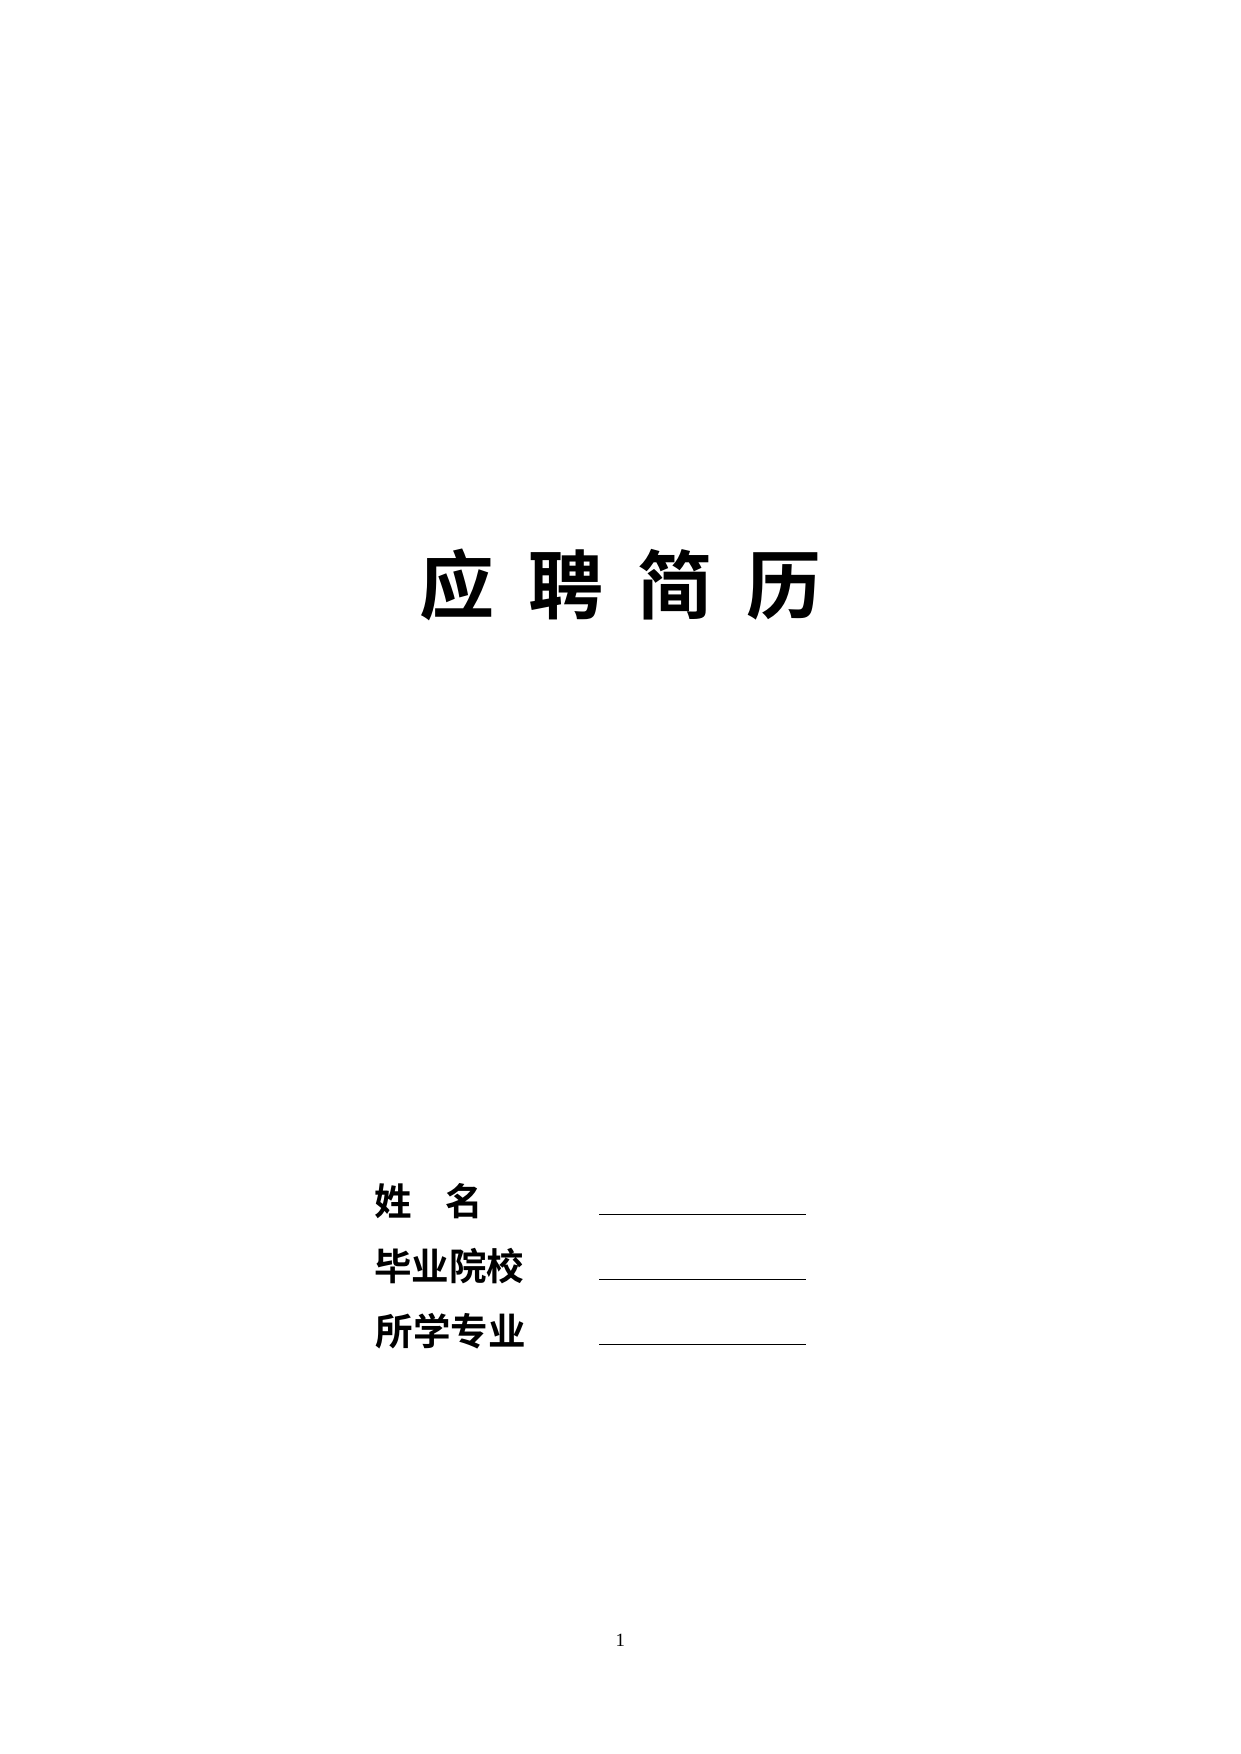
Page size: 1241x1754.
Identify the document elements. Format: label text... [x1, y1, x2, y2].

text 毕业院校 [187, 1231, 1053, 1296]
text 所学专业 [187, 1296, 1053, 1361]
text 姓 名 [187, 1166, 1053, 1231]
text 应 聘 简 历 [187, 516, 1053, 646]
